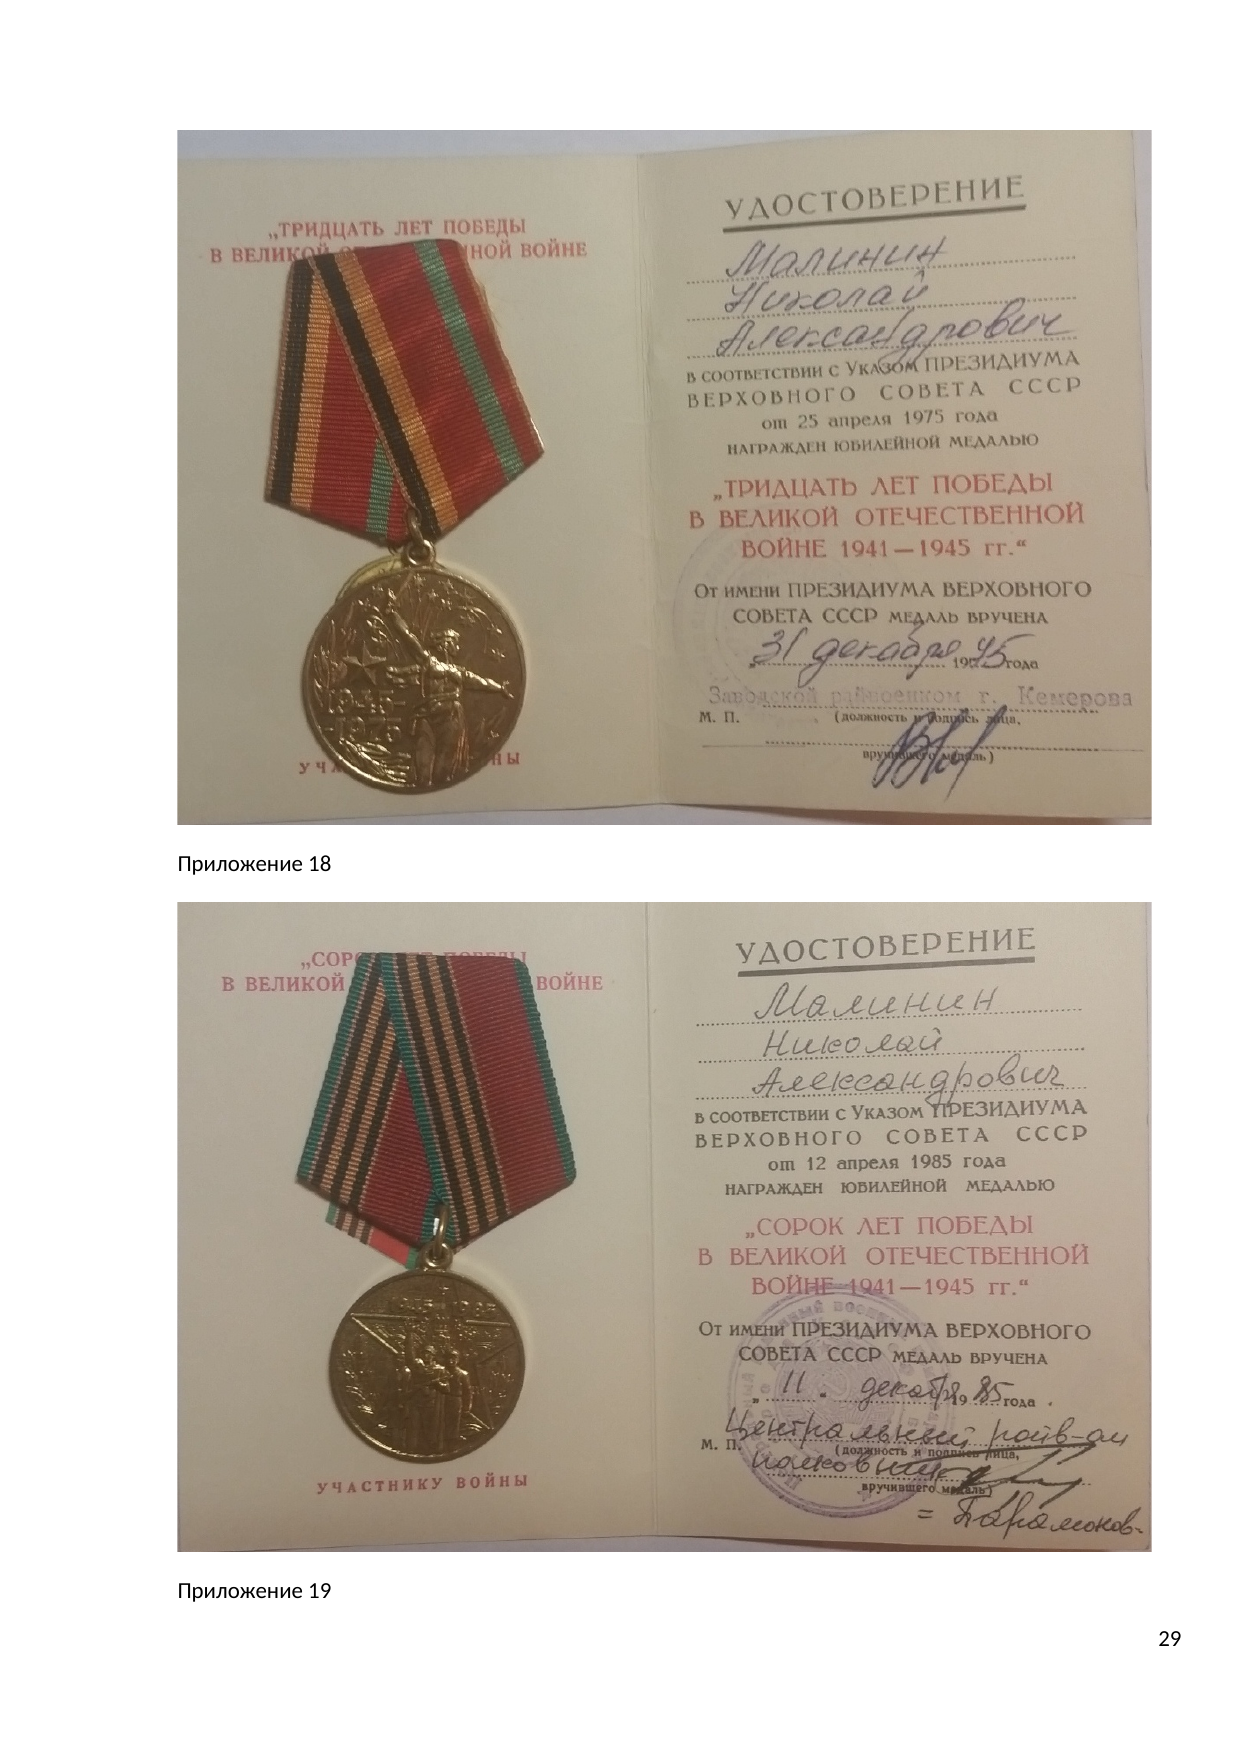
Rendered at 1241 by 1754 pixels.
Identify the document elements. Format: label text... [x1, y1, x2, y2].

picture [177, 902, 1152, 1552]
picture [177, 130, 1152, 825]
text Приложение 18 [177, 849, 1181, 877]
text Приложение 19 [177, 1577, 1181, 1605]
